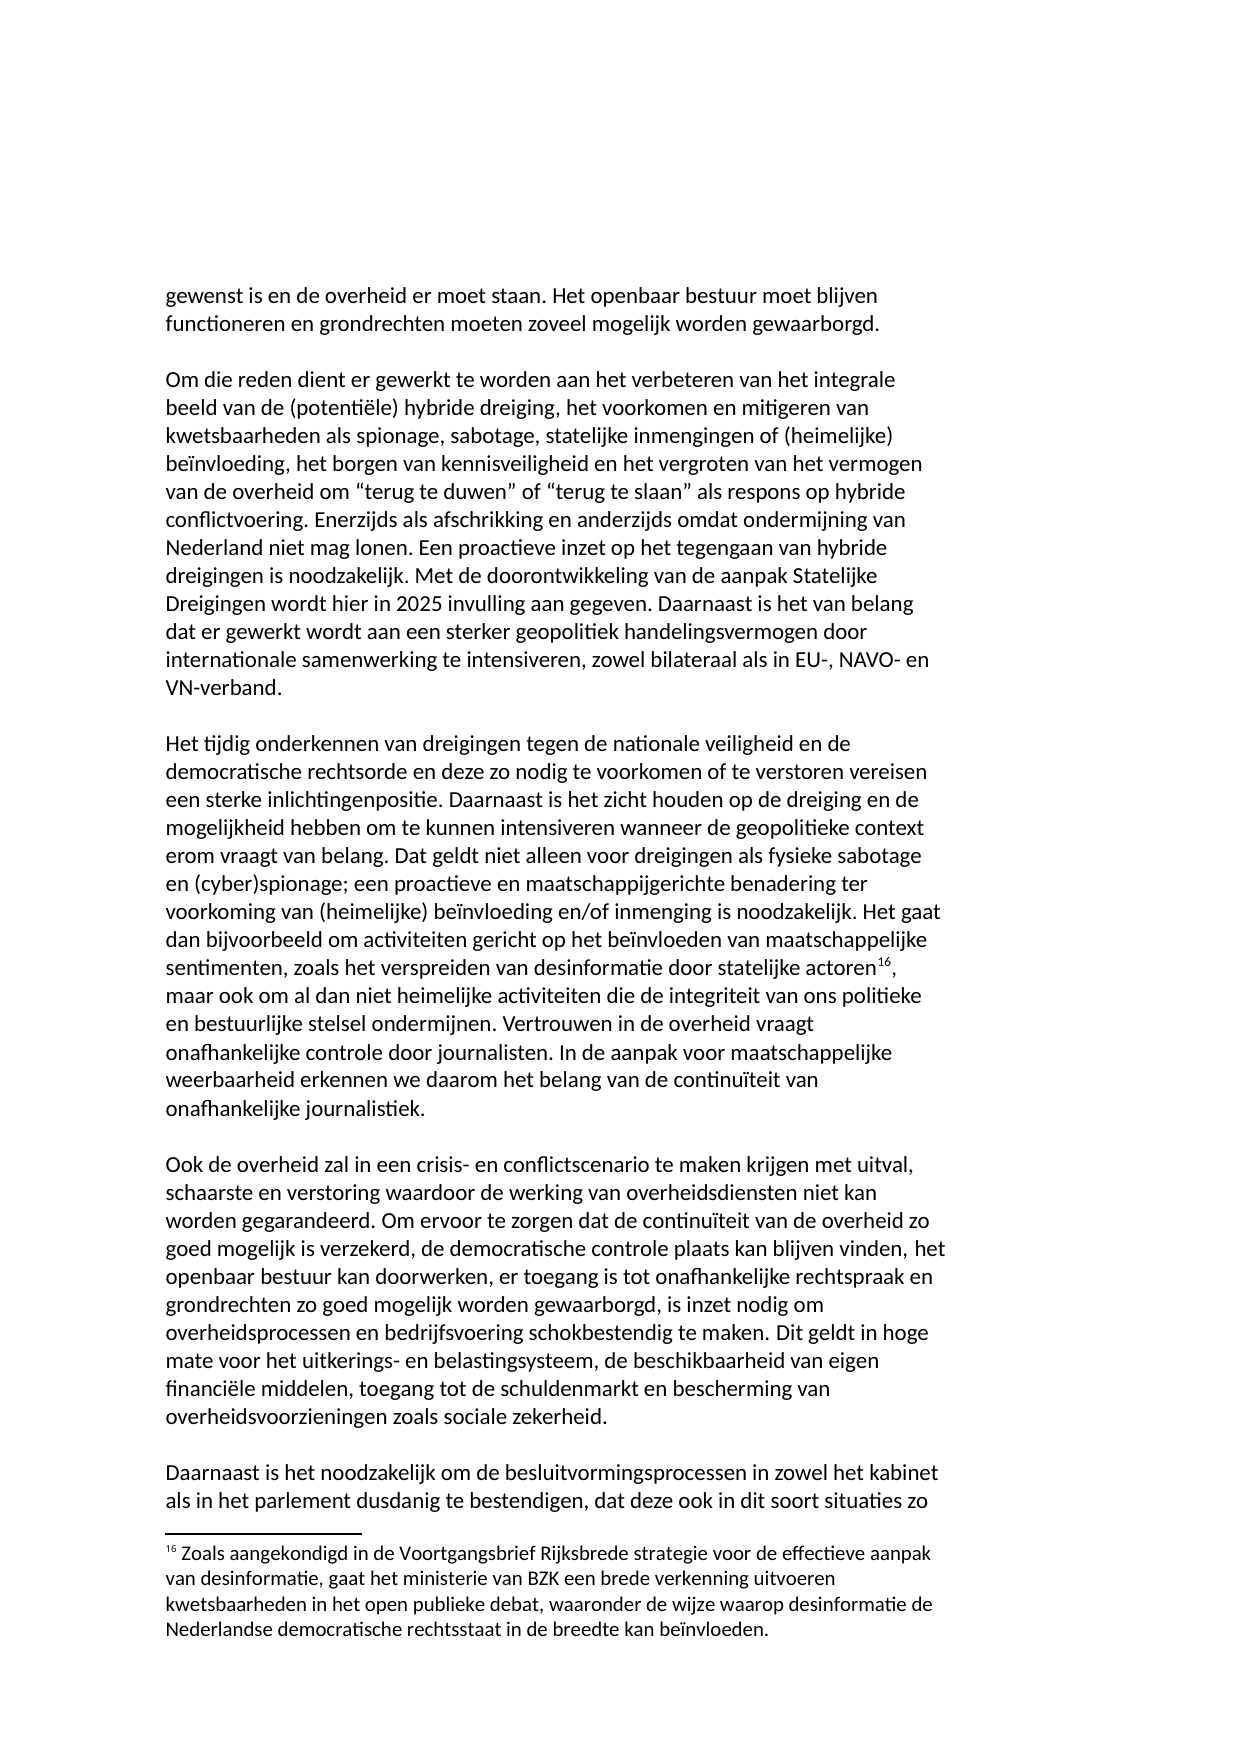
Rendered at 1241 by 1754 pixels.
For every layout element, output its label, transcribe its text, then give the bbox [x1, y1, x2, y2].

text Ook de overheid zal in een crisis- en conflictscenario te maken krijgen met uitval, schaarste en verstoring waardoor de werking van overheidsdiensten niet kan worden gegarandeerd. Om ervoor te zorgen dat de continuïteit van de overheid zo goed mogelijk is verzekerd, de democratische controle plaats kan blijven vinden, het openbaar bestuur kan doorwerken, er toegang is tot onafhankelijke rechtspraak en grondrechten zo goed mogelijk worden gewaarborgd, is inzet nodig om overheidsprocessen en bedrijfsvoering schokbestendig te maken. Dit geldt in hoge mate voor het uitkerings- en belastingsysteem, de beschikbaarheid van eigen financiële middelen, toegang tot de schuldenmarkt en bescherming van overheidsvoorzieningen zoals sociale zekerheid. [165, 1150, 947, 1430]
text Om die reden dient er gewerkt te worden aan het verbeteren van het integrale beeld van de (potentiële) hybride dreiging, het voorkomen en mitigeren van kwetsbaarheden als spionage, sabotage, statelijke inmengingen of (heimelijke) beïnvloeding, het borgen van kennisveiligheid en het vergroten van het vermogen van de overheid om “terug te duwen” of “terug te slaan” als respons op hybride conflictvoering. Enerzijds als afschrikking en anderzijds omdat ondermijning van Nederland niet mag lonen. Een proactieve inzet op het tegengaan van hybride dreigingen is noodzakelijk. Met de doorontwikkeling van de aanpak Statelijke Dreigingen wordt hier in 2025 invulling aan gegeven. Daarnaast is het van belang dat er gewerkt wordt aan een sterker geopolitiek handelingsvermogen door internationale samenwerking te intensiveren, zowel bilateraal als in EU-, NAVO- en VN-verband. [165, 365, 947, 701]
text Het tijdig onderkennen van dreigingen tegen de nationale veiligheid en de democratische rechtsorde en deze zo nodig te voorkomen of te verstoren vereisen een sterke inlichtingenpositie. Daarnaast is het zicht houden op de dreiging en de mogelijkheid hebben om te kunnen intensiveren wanneer de geopolitieke context erom vraagt van belang. Dat geldt niet alleen voor dreigingen als fysieke sabotage en (cyber)spionage; een proactieve en maatschappijgerichte benadering ter voorkoming van (heimelijke) beïnvloeding en/of inmenging is noodzakelijk. Het gaat dan bijvoorbeeld om activiteiten gericht op het beïnvloeden van maatschappelijke sentimenten, zoals het verspreiden van desinformatie door statelijke actoren, maar ook om al dan niet heimelijke activiteiten die de integriteit van ons politieke en bestuurlijke stelsel ondermijnen. Vertrouwen in de overheid vraagt onafhankelijke controle door journalisten. In de aanpak voor maatschappelijke weerbaarheid erkennen we daarom het belang van de continuïteit van onafhankelijke journalistiek. [165, 729, 947, 1122]
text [165, 281, 947, 337]
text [165, 1458, 947, 1514]
